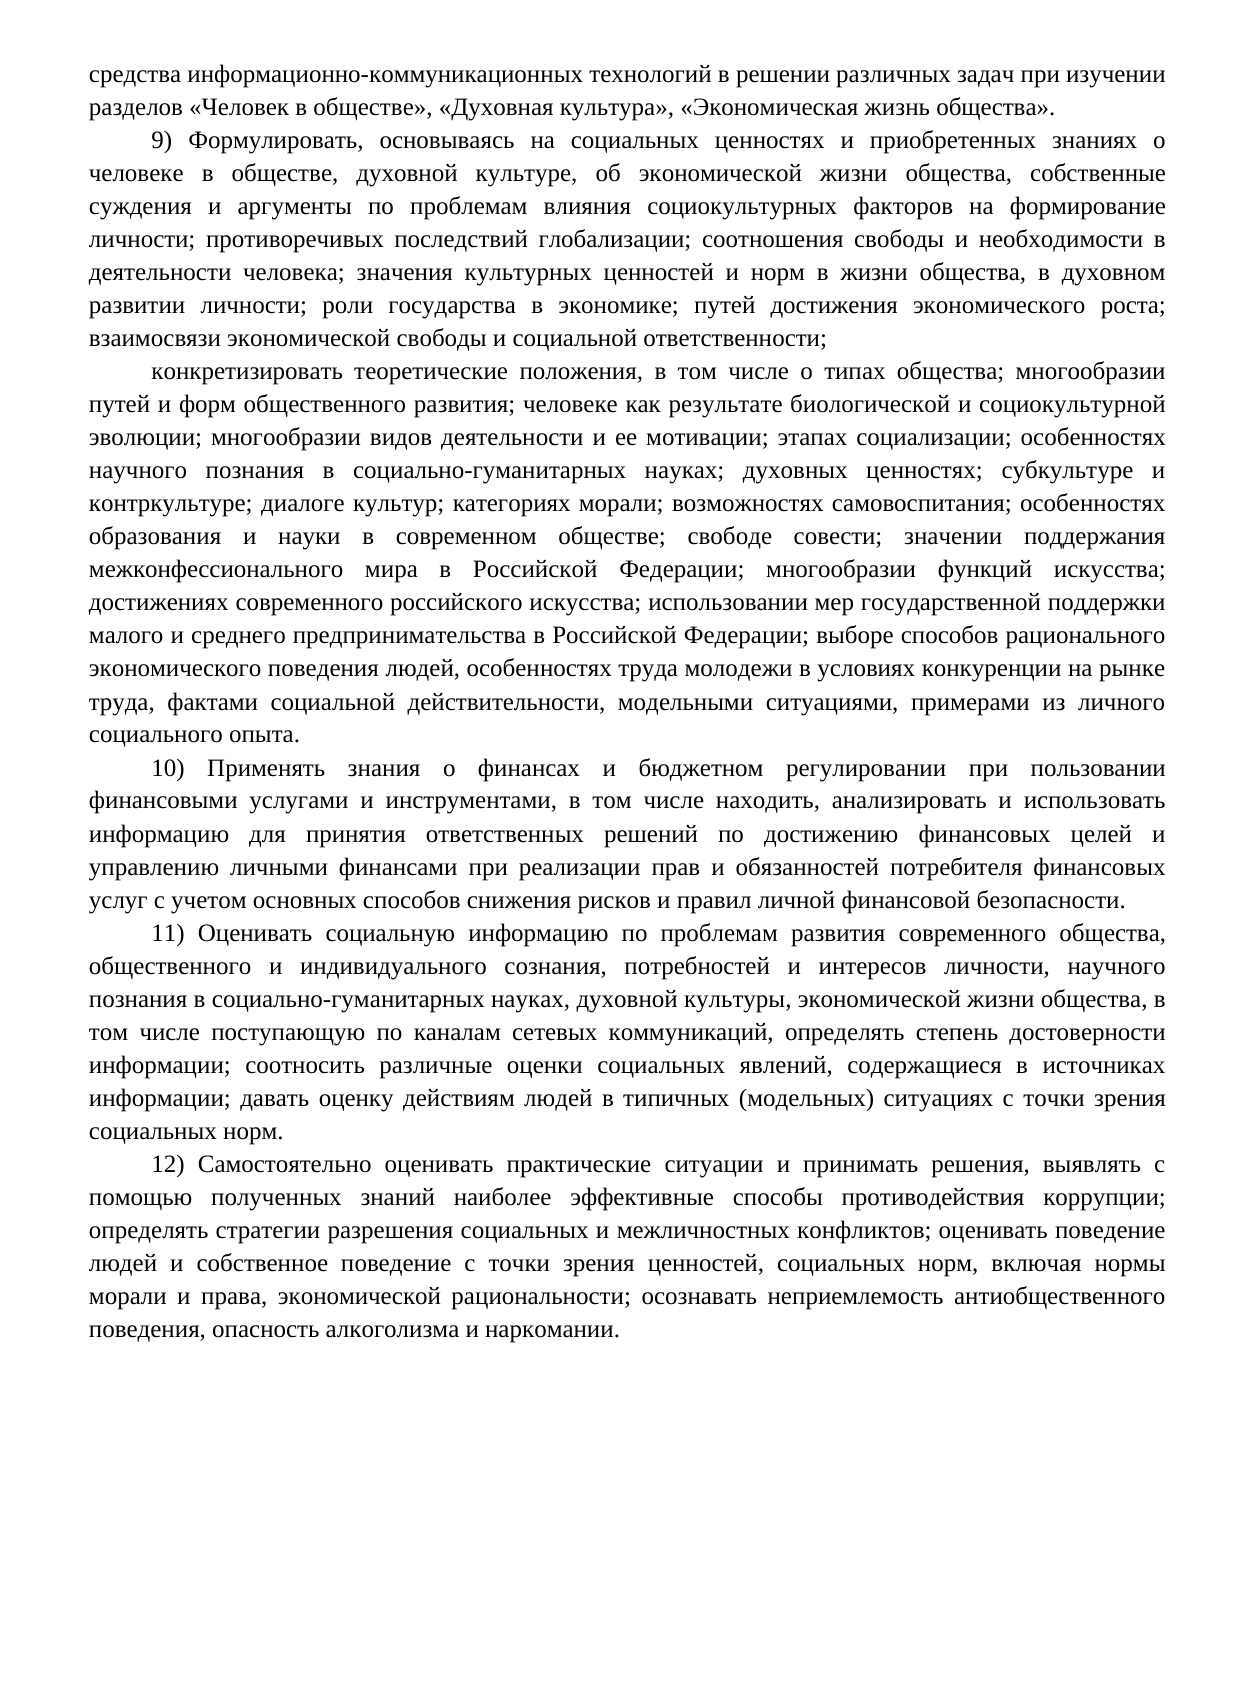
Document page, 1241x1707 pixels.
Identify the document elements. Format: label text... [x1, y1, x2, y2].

text конкретизировать теоретические положения, в том числе о типах общества; многообразии путей и форм общественного развития; человеке как результате биологической и социокультурной эволюции; многообразии видов деятельности и ее мотивации; этапах социализации; особенностях научного познания в социально-гуманитарных науках; духовных ценностях; субкультуре и контркультуре; диалоге культур; категориях морали; возможностях самовоспитания; особенностях образования и науки в современном обществе; свободе совести; значении поддержания межконфессионального мира в Российской Федерации; многообразии функций искусства; достижениях современного российского искусства; использовании мер государственной поддержки малого и среднего предпринимательства в Российской Федерации; выборе способов рационального экономического поведения людей, особенностях труда молодежи в условиях конкуренции на рынке труда, фактами социальной действительности, модельными ситуациями, примерами из личного социального опыта. [89, 356, 1167, 748]
text 10) Применять знания о финансах и бюджетном регулировании при пользовании финансовыми услугами и инструментами, в том числе находить, анализировать и использовать информацию для принятия ответственных решений по достижению финансовых целей и управлению личными финансами при реализации прав и обязанностей потребителя финансовых услуг с учетом основных способов снижения рисков и правил личной финансовой безопасности. [89, 753, 1167, 913]
text 12) Самостоятельно оценивать практические ситуации и принимать решения, выявлять с помощью полученных знаний наиболее эффективные способы противодействия коррупции; определять стратегии разрешения социальных и межличностных конфликтов; оценивать поведение людей и собственное поведение с точки зрения ценностей, социальных норм, включая нормы морали и права, экономической рациональности; осознавать неприемлемость антиобщественного поведения, опасность алкоголизма и наркомании. [89, 1149, 1167, 1343]
text 9) Формулировать, основываясь на социальных ценностях и приобретенных знаниях о человеке в обществе, духовной культуре, об экономической жизни общества, собственные суждения и аргументы по проблемам влияния социокультурных факторов на формирование личности; противоречивых последствий глобализации; соотношения свободы и необходимости в деятельности человека; значения культурных ценностей и норм в жизни общества, в духовном развитии личности; роли государства в экономике; путей достижения экономического роста; взаимосвязи экономической свободы и социальной ответственности; [89, 125, 1167, 352]
text 11) Оценивать социальную информацию по проблемам развития современного общества, общественного и индивидуального сознания, потребностей и интересов личности, научного познания в социально-гуманитарных науках, духовной культуры, экономической жизни общества, в том числе поступающую по каналам сетевых коммуникаций, определять степень достоверности информации; соотносить различные оценки социальных явлений, содержащиеся в источниках информации; давать оценку действиям людей в типичных (модельных) ситуациях с точки зрения социальных норм. [89, 918, 1167, 1144]
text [89, 59, 1167, 121]
